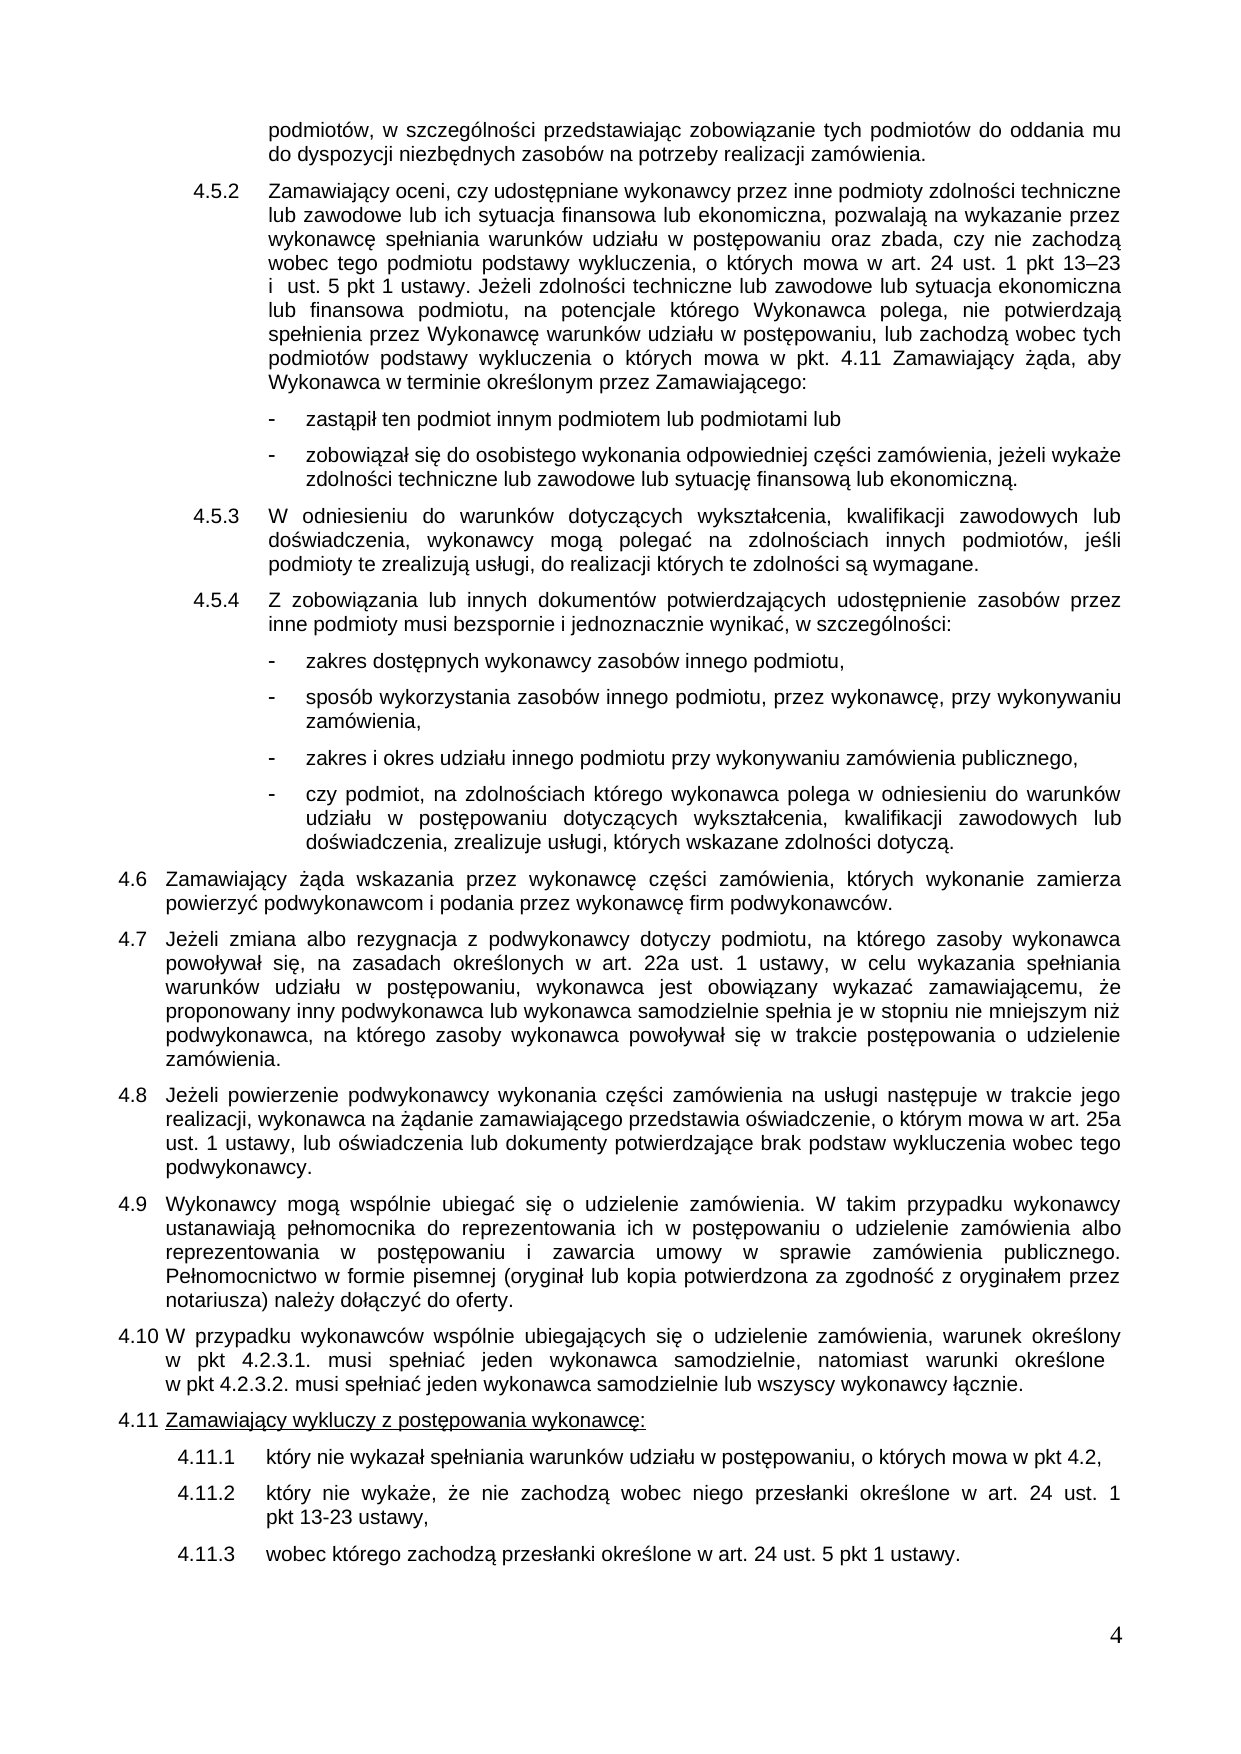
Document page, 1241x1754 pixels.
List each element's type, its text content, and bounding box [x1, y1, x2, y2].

list czy podmiot, na zdolnościach którego wykonawca polega w odniesieniu do warunków udziału w postępowaniu dotyczących wykształcenia, kwalifikacji zawodowych lub doświadczenia, zrealizuje usługi, których wskazane zdolności dotyczą. [268, 782, 1122, 854]
list Zamawiający oceni, czy udostępniane wykonawcy przez inne podmioty zdolności techniczne lub zawodowe lub ich sytuacja finansowa lub ekonomiczna, pozwalają na wykazanie przez wykonawcę spełniania warunków udziału w postępowaniu oraz zbada, czy nie zachodzą wobec tego podmiotu podstawy wykluczenia, o których mowa w art. 24 ust. 1 pkt 13–23 i ust. 5 pkt 1 ustawy. Jeżeli zdolności techniczne lub zawodowe lub sytuacja ekonomiczna lub finansowa podmiotu, na potencjale którego Wykonawca polega, nie potwierdzają spełnienia przez Wykonawcę warunków udziału w postępowaniu, lub zachodzą wobec tych podmiotów podstawy wykluczenia o których mowa w pkt. 4.11 Zamawiający żąda, aby Wykonawca w terminie określonym przez Zamawiającego: [193, 178, 1122, 394]
list który nie wykaże, że nie zachodzą wobec niego przesłanki określone w art. 24 ust. 1 pkt 13-23 ustawy, [177, 1481, 1122, 1529]
list zakres i okres udziału innego podmiotu przy wykonywaniu zamówienia publicznego, [268, 746, 1122, 770]
list zobowiązał się do osobistego wykonania odpowiedniej części zamówienia, jeżeli wykaże zdolności techniczne lub zawodowe lub sytuację finansową lub ekonomiczną. [268, 443, 1122, 491]
list Wykonawcy mogą wspólnie ubiegać się o udzielenie zamówienia. W takim przypadku wykonawcy ustanawiają pełnomocnika do reprezentowania ich w postępowaniu o udzielenie zamówienia albo reprezentowania w postępowaniu i zawarcia umowy w sprawie zamówienia publicznego. Pełnomocnictwo w formie pisemnej (oryginał lub kopia potwierdzona za zgodność z oryginałem przez notariusza) należy dołączyć do oferty. [118, 1192, 1122, 1311]
list zakres dostępnych wykonawcy zasobów innego podmiotu, [268, 648, 1122, 673]
list sposób wykorzystania zasobów innego podmiotu, przez wykonawcę, przy wykonywaniu zamówienia, [268, 685, 1122, 733]
list W odniesieniu do warunków dotyczących wykształcenia, kwalifikacji zawodowych lub doświadczenia, wykonawcy mogą polegać na zdolnościach innych podmiotów, jeśli podmioty te zrealizują usługi, do realizacji których te zdolności są wymagane. [193, 504, 1122, 576]
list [193, 118, 1122, 166]
list W przypadku wykonawców wspólnie ubiegających się o udzielenie zamówienia, warunek określony w pkt 4.2.3.1. musi spełniać jeden wykonawca samodzielnie, natomiast warunki określone w pkt 4.2.3.2. musi spełniać jeden wykonawca samodzielnie lub wszyscy wykonawcy łącznie. [118, 1324, 1122, 1396]
list Jeżeli powierzenie podwykonawcy wykonania części zamówienia na usługi następuje w trakcie jego realizacji, wykonawca na żądanie zamawiającego przedstawia oświadczenie, o którym mowa w art. 25a ust. 1 ustawy, lub oświadczenia lub dokumenty potwierdzające brak podstaw wykluczenia wobec tego podwykonawcy. [118, 1083, 1122, 1179]
list Jeżeli zmiana albo rezygnacja z podwykonawcy dotyczy podmiotu, na którego zasoby wykonawca powoływał się, na zasadach określonych w art. 22a ust. 1 ustawy, w celu wykazania spełniania warunków udziału w postępowaniu, wykonawca jest obowiązany wykazać zamawiającemu, że proponowany inny podwykonawca lub wykonawca samodzielnie spełnia je w stopniu nie mniejszym niż podwykonawca, na którego zasoby wykonawca powoływał się w trakcie postępowania o udzielenie zamówienia. [118, 927, 1122, 1071]
list wobec którego zachodzą przesłanki określone w art. 24 ust. 5 pkt 1 ustawy. [177, 1542, 1122, 1566]
list Z zobowiązania lub innych dokumentów potwierdzających udostępnienie zasobów przez inne podmioty musi bezspornie i jednoznacznie wynikać, w szczególności: [193, 588, 1122, 636]
list Zamawiający żąda wskazania przez wykonawcę części zamówienia, których wykonanie zamierza powierzyć podwykonawcom i podania przez wykonawcę firm podwykonawców. [118, 867, 1122, 914]
list Zamawiający wykluczy z postępowania wykonawcę: [118, 1408, 1122, 1432]
list zastąpił ten podmiot innym podmiotem lub podmiotami lub [268, 407, 1122, 431]
list który nie wykazał spełniania warunków udziału w postępowaniu, o których mowa w pkt 4.2, [177, 1445, 1122, 1469]
